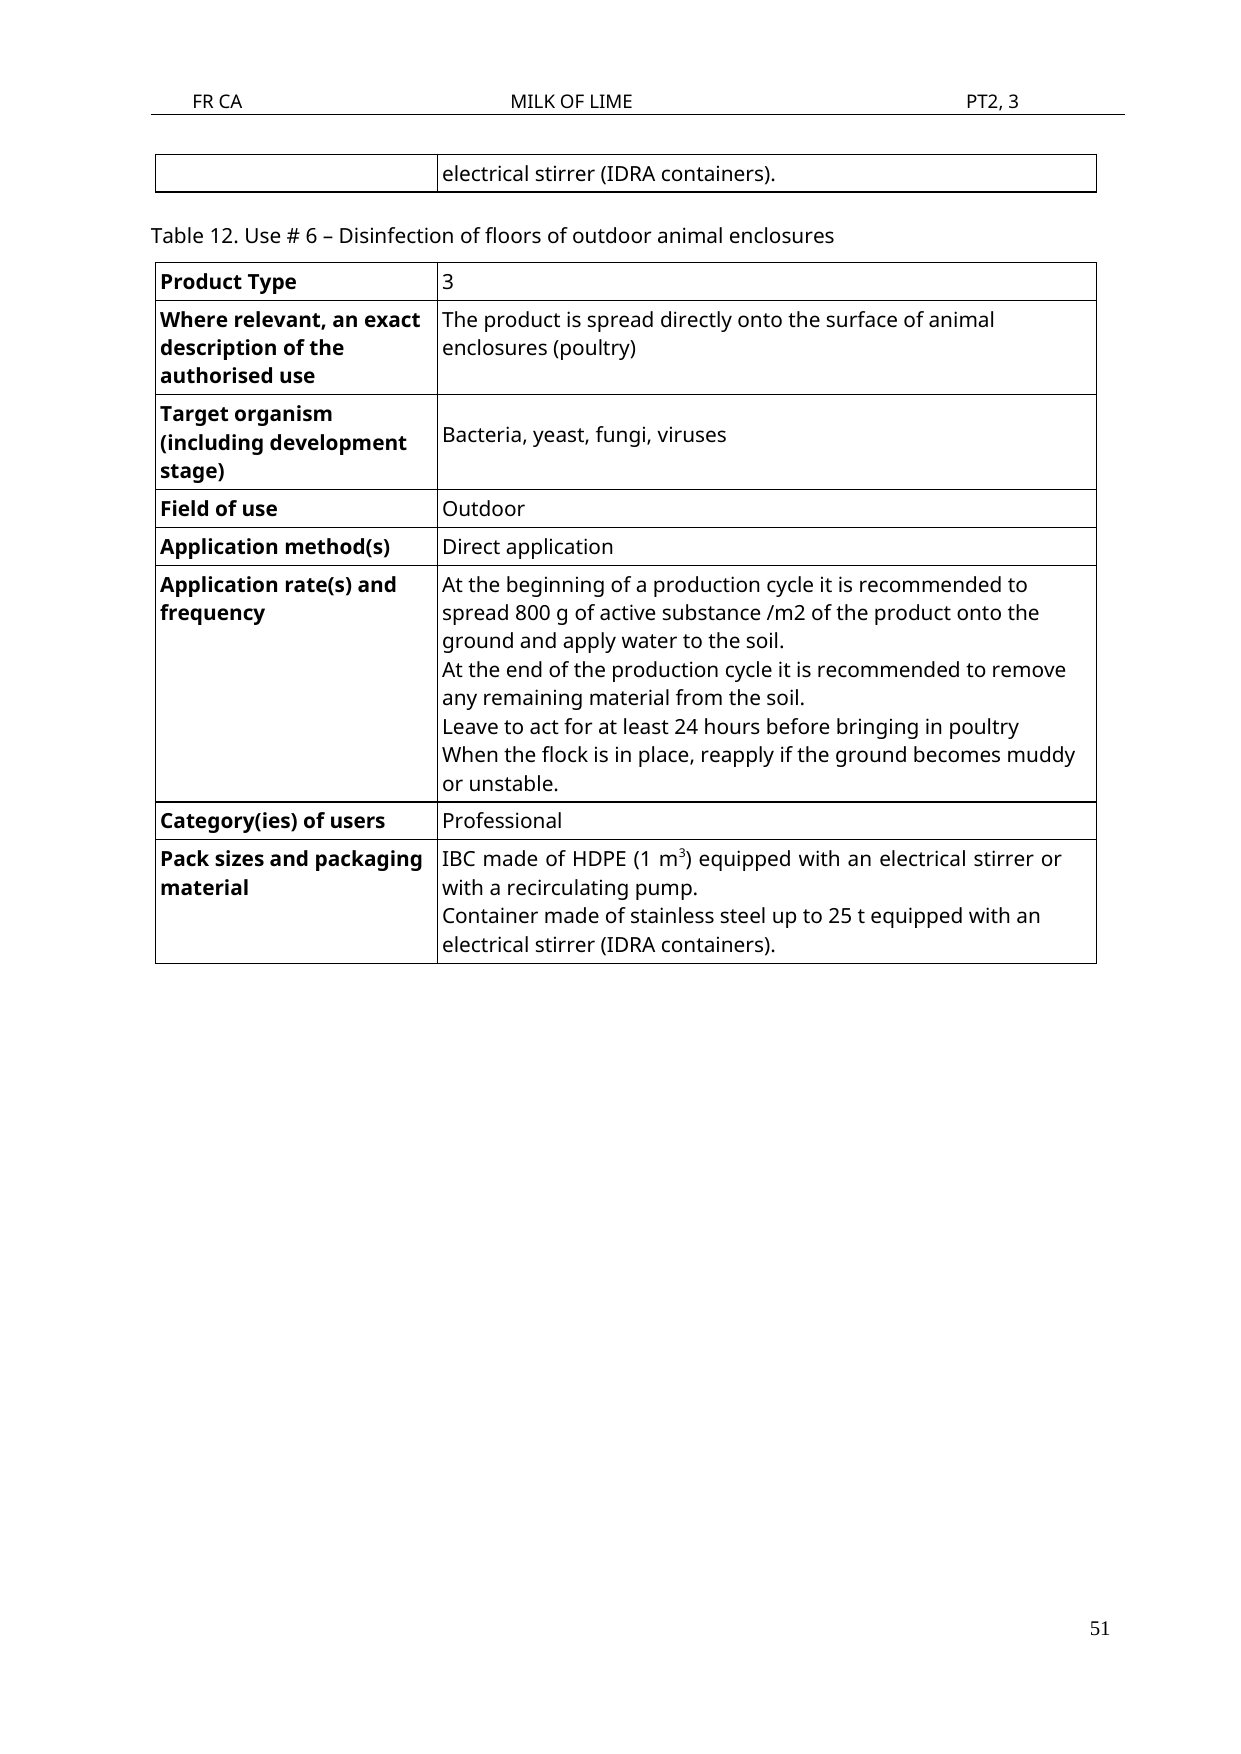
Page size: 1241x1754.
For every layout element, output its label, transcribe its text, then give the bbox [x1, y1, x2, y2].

table_cell Bacteria, yeast, fungi, viruses [438, 395, 1096, 489]
table_cell Application method(s) [156, 528, 437, 564]
table_cell Application rate(s) and frequency [156, 566, 437, 801]
table_cell The product is spread directly onto the surface of animal enclosures (poultry) [438, 301, 1096, 394]
table_cell Field of use [156, 490, 437, 527]
table_header Product Type [156, 263, 437, 299]
table_cell At the beginning of a production cycle it is recommended to spread 800 g of active substance /m2 of the product onto the ground and apply water to the soil. At the end of the production cycle it is recommended to remove any remaining material from the soil. Leave to act for at least 24 hours before bringing in poultry When the flock is in place, reapply if the ground becomes muddy or unstable. [438, 566, 1096, 801]
table_header 3 [438, 263, 1096, 299]
text Table 12. Use # 6 – Disinfection of floors of outdoor animal enclosures [151, 221, 1110, 249]
table_cell Target organism (including development stage) [156, 395, 437, 489]
table_cell Where relevant, an exact description of the authorised use [156, 301, 437, 394]
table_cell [438, 155, 1096, 191]
table_cell Professional [438, 803, 1096, 839]
table_cell Direct application [438, 528, 1096, 564]
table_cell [156, 155, 437, 191]
table_cell Outdoor [438, 490, 1096, 527]
table_cell Category(ies) of users [156, 803, 437, 839]
table_cell Pack sizes and packaging material [156, 840, 437, 962]
